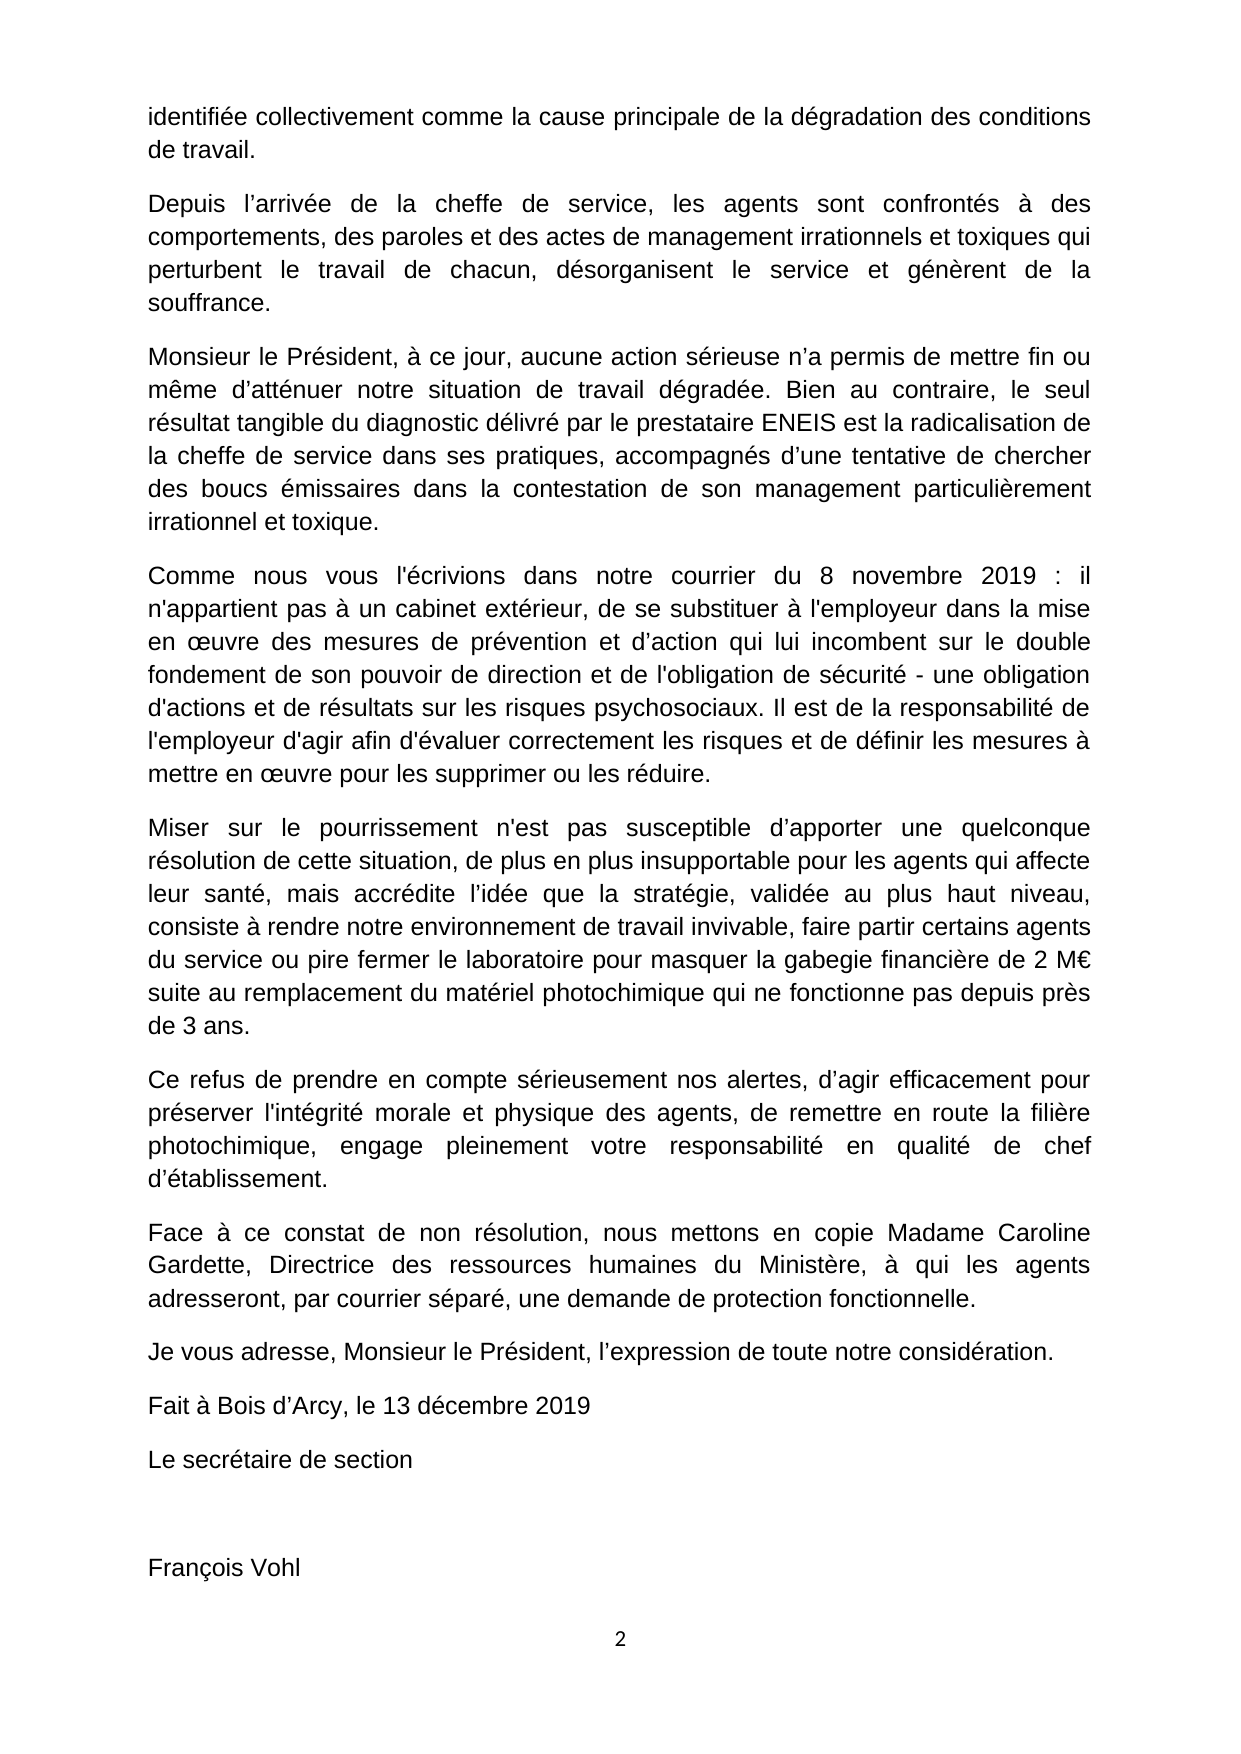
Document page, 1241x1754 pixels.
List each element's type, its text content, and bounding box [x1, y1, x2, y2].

text Monsieur le Président, à ce jour, aucune action sérieuse n’a permis de mettre fin ou même d’atténuer notre situation de travail dégradée. Bien au contraire, le seul résultat tangible du diagnostic délivré par le prestataire ENEIS est la radicalisation de la cheffe de service dans ses pratiques, accompagnés d’une tentative de chercher des boucs émissaires dans la contestation de son management particulièrement irrationnel et toxique. [148, 342, 1092, 536]
text Fait à Bois d’Arcy, le 13 décembre 2019 [148, 1391, 1092, 1420]
text Je vous adresse, Monsieur le Président, l’expression de toute notre considération. [148, 1337, 1092, 1366]
text Face à ce constat de non résolution, nous mettons en copie Madame Caroline Gardette, Directrice des ressources humaines du Ministère, à qui les agents adresseront, par courrier séparé, une demande de protection fonctionnelle. [148, 1217, 1092, 1312]
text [148, 102, 1092, 164]
text Comme nous vous l'écrivions dans notre courrier du 8 novembre 2019 : il n'appartient pas à un cabinet extérieur, de se substituer à l'employeur dans la mise en œuvre des mesures de prévention et d’action qui lui incombent sur le double fondement de son pouvoir de direction et de l'obligation de sécurité - une obligation d'actions et de résultats sur les risques psychosociaux. Il est de la responsabilité de l'employeur d'agir afin d'évaluer correctement les risques et de définir les mesures à mettre en œuvre pour les supprimer ou les réduire. [148, 561, 1092, 787]
text Ce refus de prendre en compte sérieusement nos alertes, d’agir efficacement pour préserver l'intégrité morale et physique des agents, de remettre en route la filière photochimique, engage pleinement votre responsabilité en qualité de chef d’établissement. [148, 1064, 1092, 1192]
text Miser sur le pourrissement n'est pas susceptible d’apporter une quelconque résolution de cette situation, de plus en plus insupportable pour les agents qui affecte leur santé, mais accrédite l’idée que la stratégie, validée au plus haut niveau, consiste à rendre notre environnement de travail invivable, faire partir certains agents du service ou pire fermer le laboratoire pour masquer la gabegie financière de 2 M€ suite au remplacement du matériel photochimique qui ne fonctionne pas depuis près de 3 ans. [148, 813, 1092, 1039]
text François Vohl [148, 1553, 1092, 1582]
text Le secrétaire de section [148, 1445, 1092, 1474]
text Depuis l’arrivée de la cheffe de service, les agents sont confrontés à des comportements, des paroles et des actes de management irrationnels et toxiques qui perturbent le travail de chacun, désorganisent le service et génèrent de la souffrance. [148, 189, 1092, 317]
